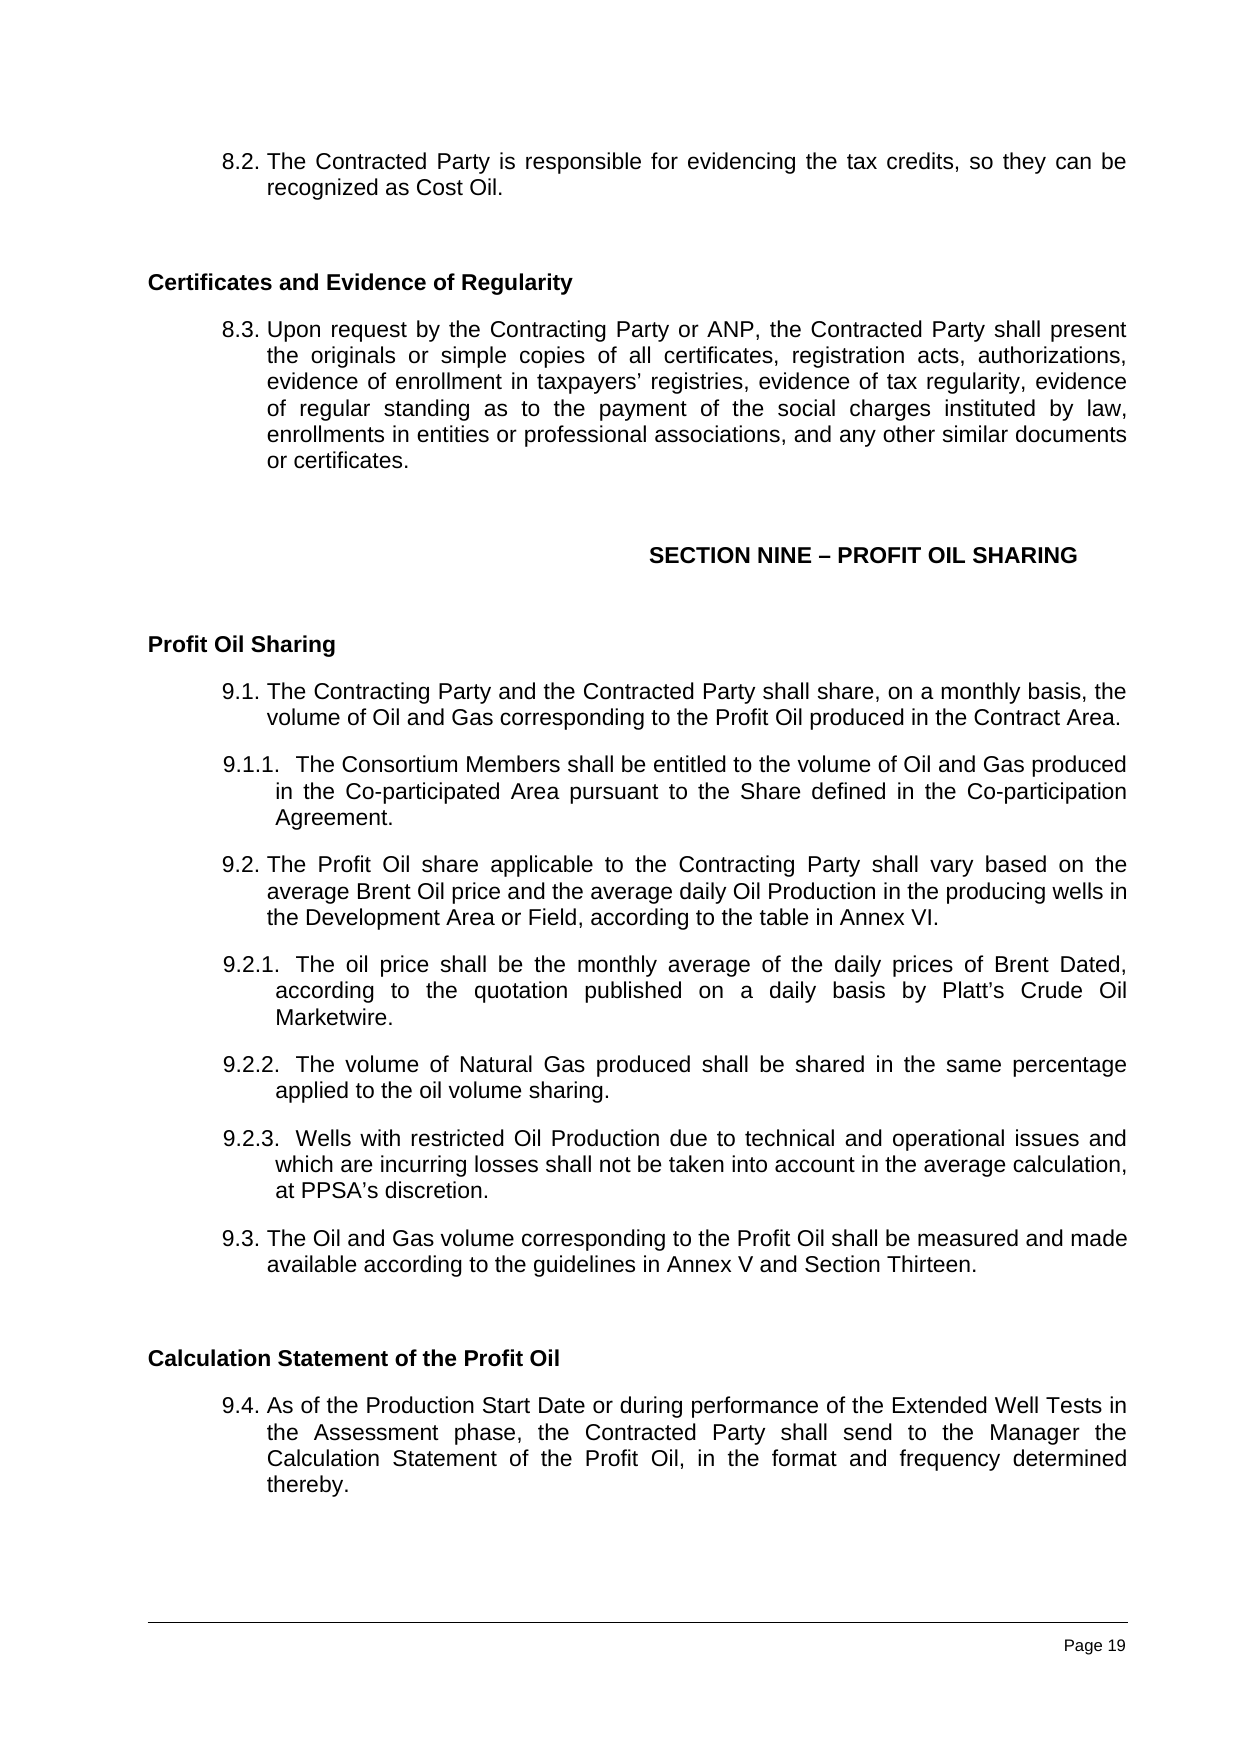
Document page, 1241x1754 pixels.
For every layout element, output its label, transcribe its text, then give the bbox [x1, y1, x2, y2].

text The Oil and Gas volume corresponding to the Profit Oil shall be measured and made available according to the guidelines in Annex V and Section Thirteen. [222, 1224, 1128, 1277]
text SECTION NINE – PROFIT OIL SHARING [561, 542, 1128, 568]
text The Profit Oil share applicable to the Contracting Party shall vary based on the average Brent Oil price and the average daily Oil Production in the producing wells in the Development Area or Field, according to the table in Annex VI. [222, 851, 1128, 930]
text Wells with restricted Oil Production due to technical and operational issues and which are incurring losses shall not be taken into account in the average calculation, at PPSA’s discretion. [223, 1124, 1128, 1204]
text Upon request by the Contracting Party or ANP, the Contracted Party shall present the originals or simple copies of all certificates, registration acts, authorizations, evidence of enrollment in taxpayers’ registries, evidence of tax regularity, evidence of regular standing as to the payment of the social charges instituted by law, enrollments in entities or professional associations, and any other similar documents or certificates. [222, 316, 1128, 474]
text Profit Oil Sharing [148, 631, 1128, 657]
text The Consortium Members shall be entitled to the volume of Oil and Gas produced in the Co-participated Area pursuant to the Share defined in the Co-participation Agreement. [223, 751, 1128, 830]
text The Contracted Party is responsible for evidencing the tax credits, so they can be recognized as Cost Oil. [222, 148, 1128, 200]
text The oil price shall be the monthly average of the daily prices of Brent Dated, according to the quotation published on a daily basis by Platt’s Crude Oil Marketwire. [223, 951, 1128, 1030]
text As of the Production Start Date or during performance of the Extended Well Tests in the Assessment phase, the Contracted Party shall send to the Manager the Calculation Statement of the Profit Oil, in the format and frequency determined thereby. [222, 1392, 1128, 1498]
text The Contracting Party and the Contracted Party shall share, on a monthly basis, the volume of Oil and Gas corresponding to the Profit Oil produced in the Contract Area. [222, 678, 1128, 731]
text The volume of Natural Gas produced shall be shared in the same percentage applied to the oil volume sharing. [223, 1051, 1128, 1104]
text Calculation Statement of the Profit Oil [148, 1345, 1128, 1372]
text Certificates and Evidence of Regularity [148, 268, 1128, 295]
